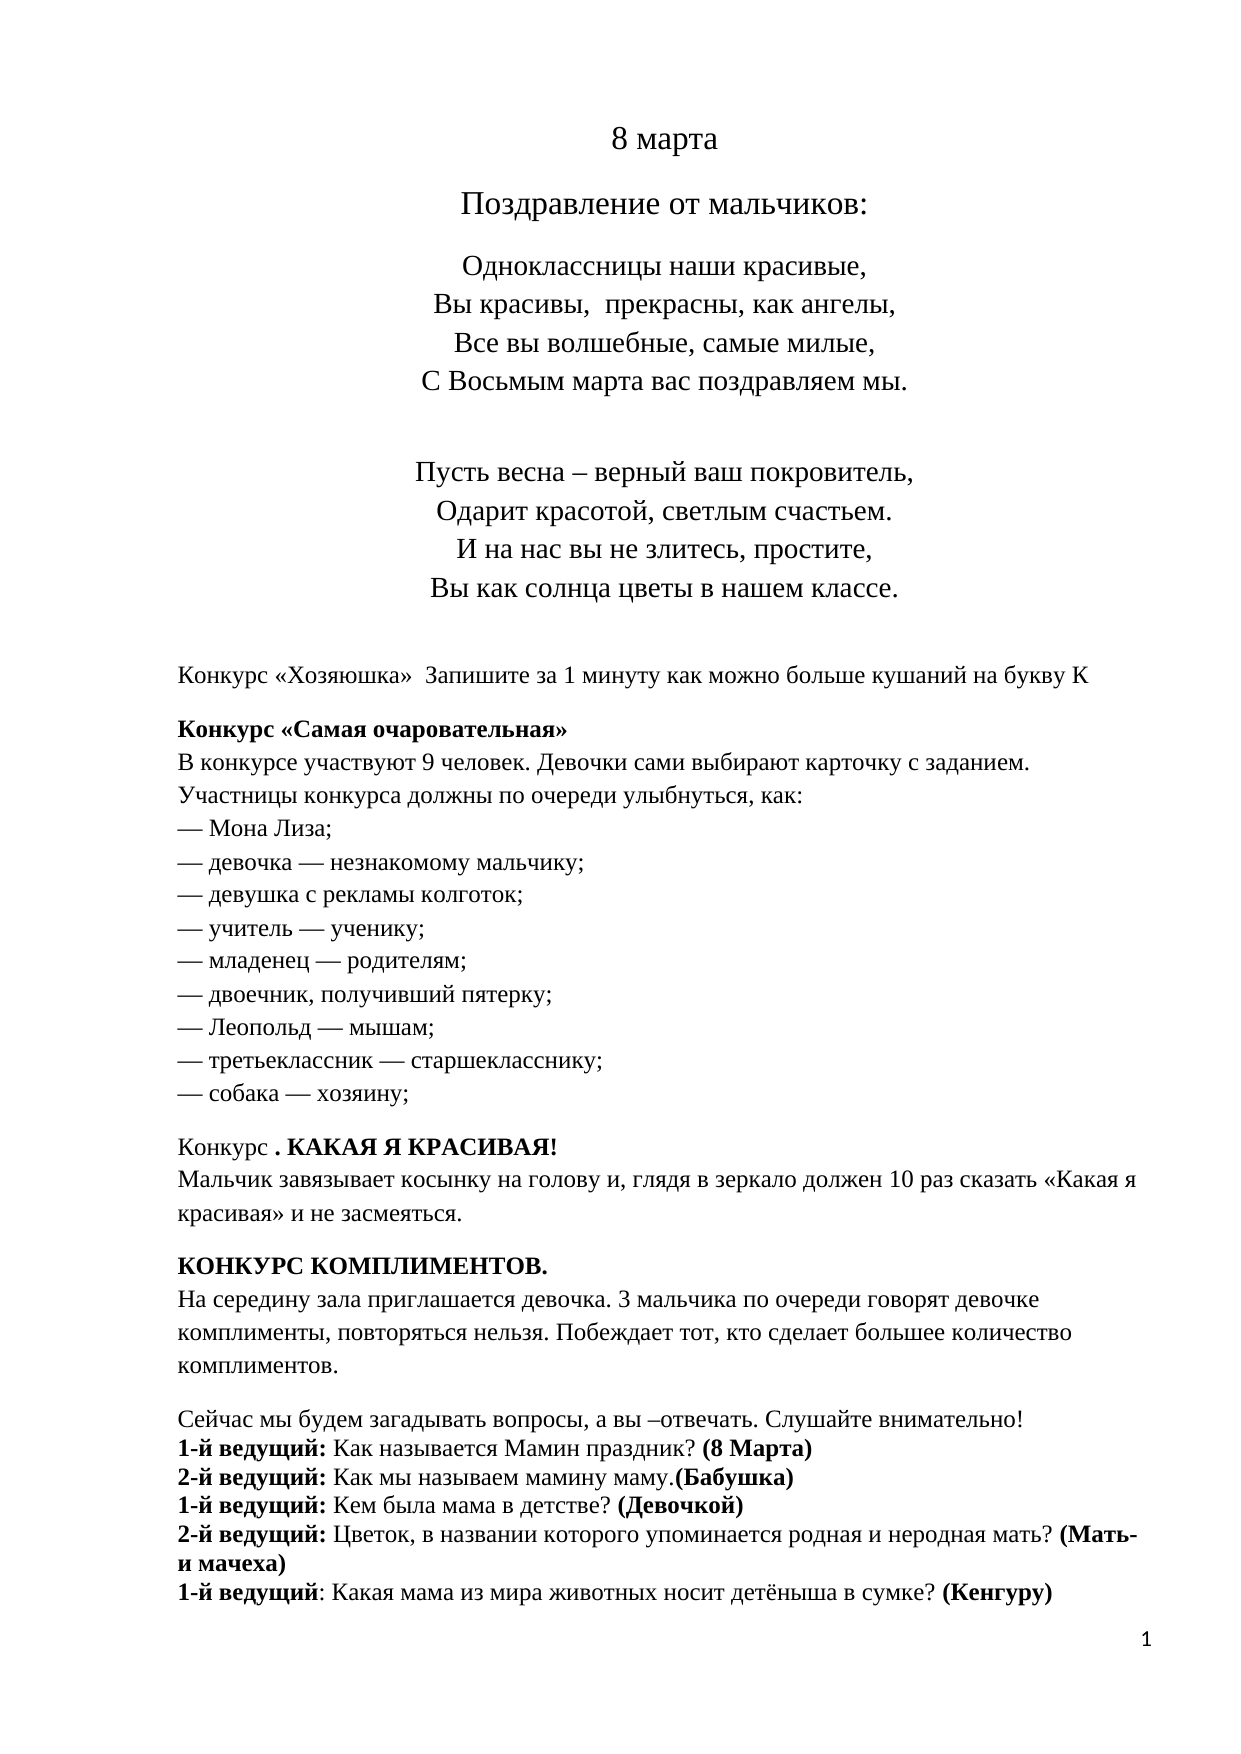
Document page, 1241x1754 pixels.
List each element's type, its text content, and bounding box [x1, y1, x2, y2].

text Конкурс «Самая очаровательная» В конкурсе участвуют 9 человек. Девочки сами выбирают карточку с заданием. Участницы конкурса должны по очереди улыбнуться, как: — Мона Лиза; — девочка — незнакомому мальчику; — девушка с рекламы колготок; — учитель — ученику; — младенец — родителям; — двоечник, получивший пятерку; — Леопольд — мышам; — третьеклассник — старшекласснику; — собака — хозяину; [177, 714, 1152, 1106]
text Сейчас мы будем загадывать вопросы, а вы –отвечать. Слушайте внимательно! [177, 1404, 1152, 1433]
text 2-й ведущий: Как мы называем мамину маму.(Бабушка) [177, 1462, 1152, 1491]
text Пусть весна – верный ваш покровитель, Одарит красотой, светлым счастьем. И на нас вы не злитесь, простите, Вы как солнца цветы в нашем классе. [177, 454, 1152, 636]
text 1-й ведущий: Какая мама из мира животных носит детёныша в сумке? (Кенгуру) [177, 1577, 1152, 1606]
text 1-й ведущий: Кем была мама в детстве? (Девочкой) [177, 1491, 1152, 1519]
text КОНКУРС КОМПЛИМЕНТОВ. На середину зала приглашается девочка. 3 мальчика по очереди говорят девочке комплименты, повторяться нельзя. Побеждает тот, кто сделает большее количество комплиментов. [177, 1251, 1152, 1379]
text Конкурс . КАКАЯ Я КРАСИВАЯ! Мальчик завязывает косынку на голову и, глядя в зеркало должен 10 раз сказать «Какая я красивая» и не засмеяться. [177, 1132, 1152, 1226]
text Конкурс «Хозяюшка» Запишите за 1 минуту как можно больше кушаний на букву К [177, 661, 1152, 689]
text Одноклассницы наши красивые, Вы красивы, прекрасны, как ангелы, Все вы волшебные, самые милые, С Восьмым марта вас поздравляем мы. [177, 248, 1152, 429]
text 8 марта [177, 118, 1152, 156]
text 2-й ведущий: Цветок, в названии которого упоминается родная и неродная мать? (Мать-и мачеха) [177, 1519, 1152, 1577]
text Поздравление от мальчиков: [177, 183, 1152, 221]
text 1-й ведущий: Как называется Мамин праздник? (8 Марта) [177, 1433, 1152, 1462]
